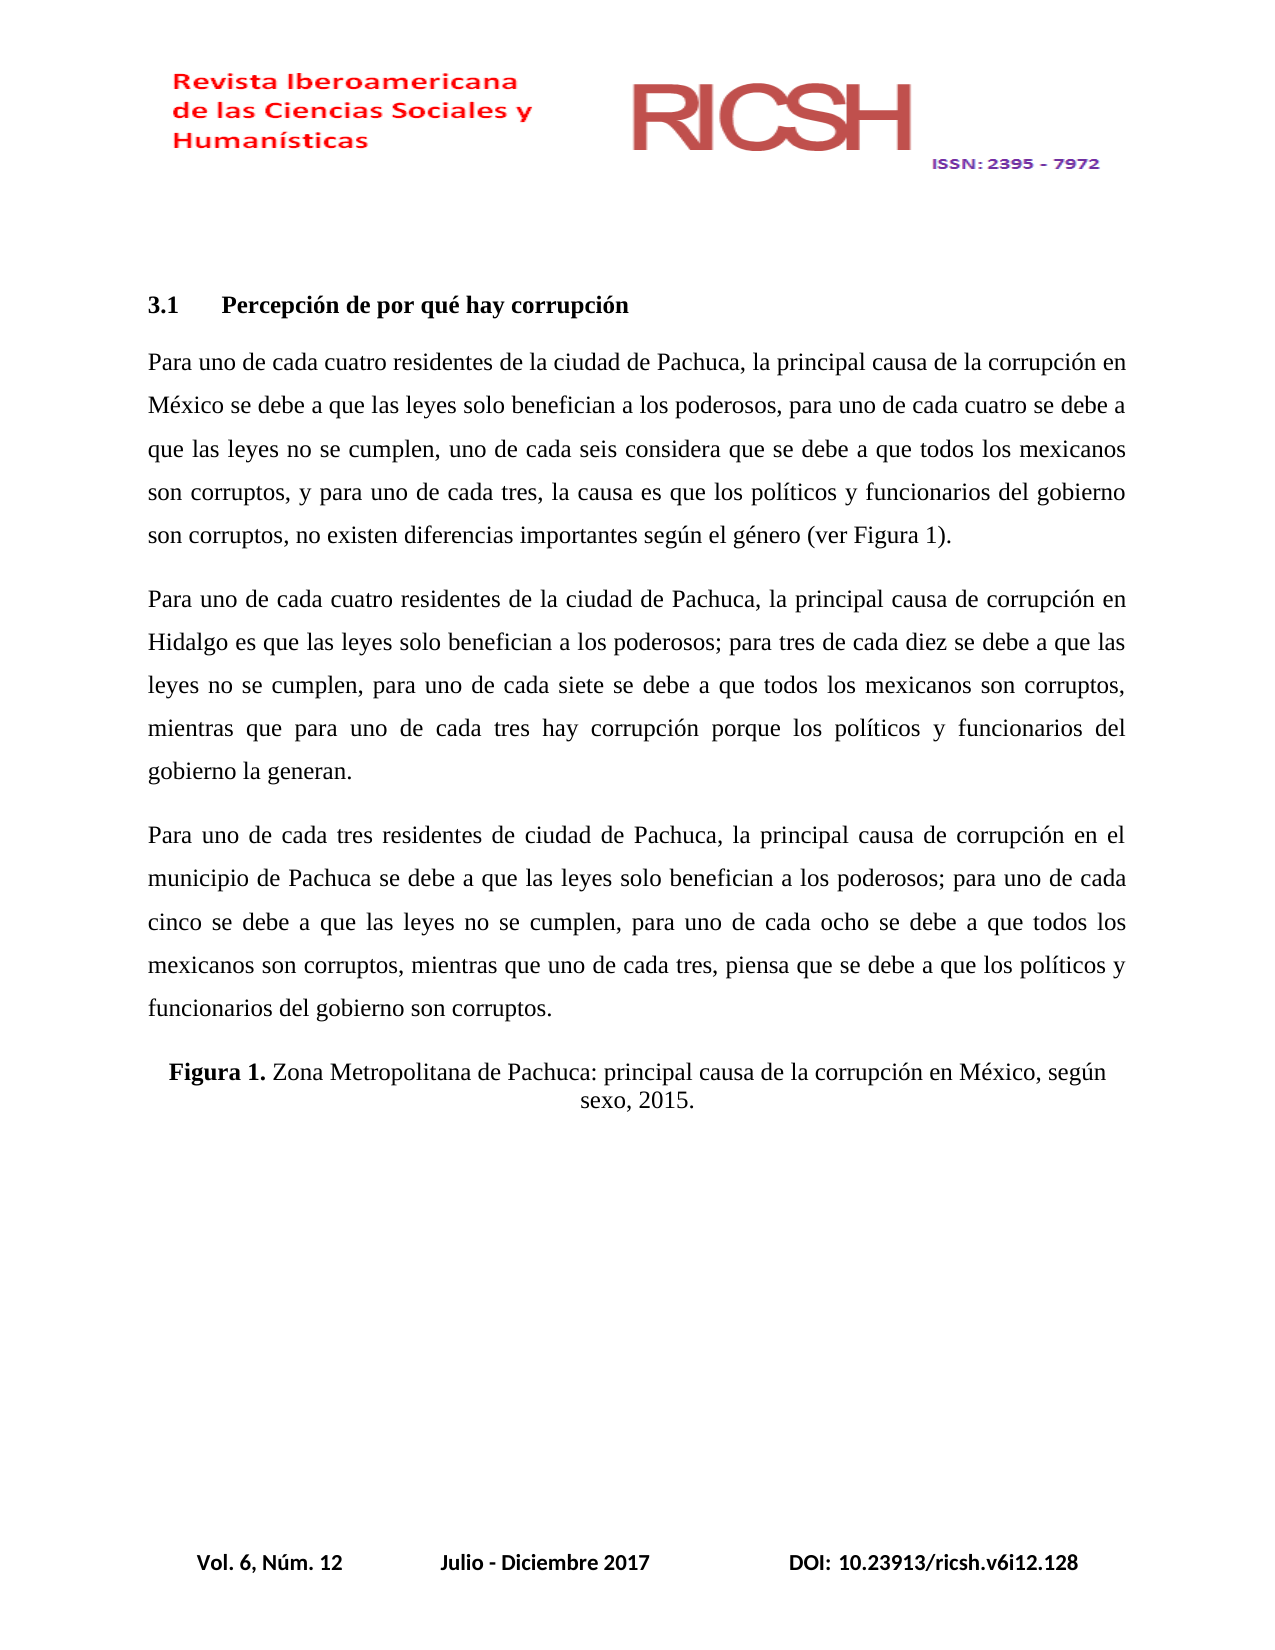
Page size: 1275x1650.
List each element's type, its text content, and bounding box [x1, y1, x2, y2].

text 3.1 Percepción de por qué hay corrupción [148, 290, 1127, 319]
text Para uno de cada tres residentes de ciudad de Pachuca, la principal causa de corrupción en el municipio de Pachuca se debe a que las leyes solo benefician a los poderosos; para uno de cada cinco se debe a que las leyes no se cumplen, para uno de cada ocho se debe a que todos los mexicanos son corruptos, mientras que uno de cada tres, piensa que se debe a que los políticos y funcionarios del gobierno son corruptos. [148, 820, 1127, 1022]
text Para uno de cada cuatro residentes de la ciudad de Pachuca, la principal causa de la corrupción en México se debe a que las leyes solo benefician a los poderosos, para uno de cada cuatro se debe a que las leyes no se cumplen, uno de cada seis considera que se debe a que todos los mexicanos son corruptos, y para uno de cada tres, la causa es que los políticos y funcionarios del gobierno son corruptos, no existen diferencias importantes según el género (ver Figura 1). [148, 347, 1127, 549]
text Figura 1. Zona Metropolitana de Pachuca: principal causa de la corrupción en México, según sexo, 2015. [148, 1057, 1127, 1114]
picture [172, 73, 1103, 171]
text Para uno de cada cuatro residentes de la ciudad de Pachuca, la principal causa de corrupción en Hidalgo es que las leyes solo benefician a los poderosos; para tres de cada diez se debe a que las leyes no se cumplen, para uno de cada siete se debe a que todos los mexicanos son corruptos, mientras que para uno de cada tres hay corrupción porque los políticos y funcionarios del gobierno la generan. [148, 584, 1127, 785]
